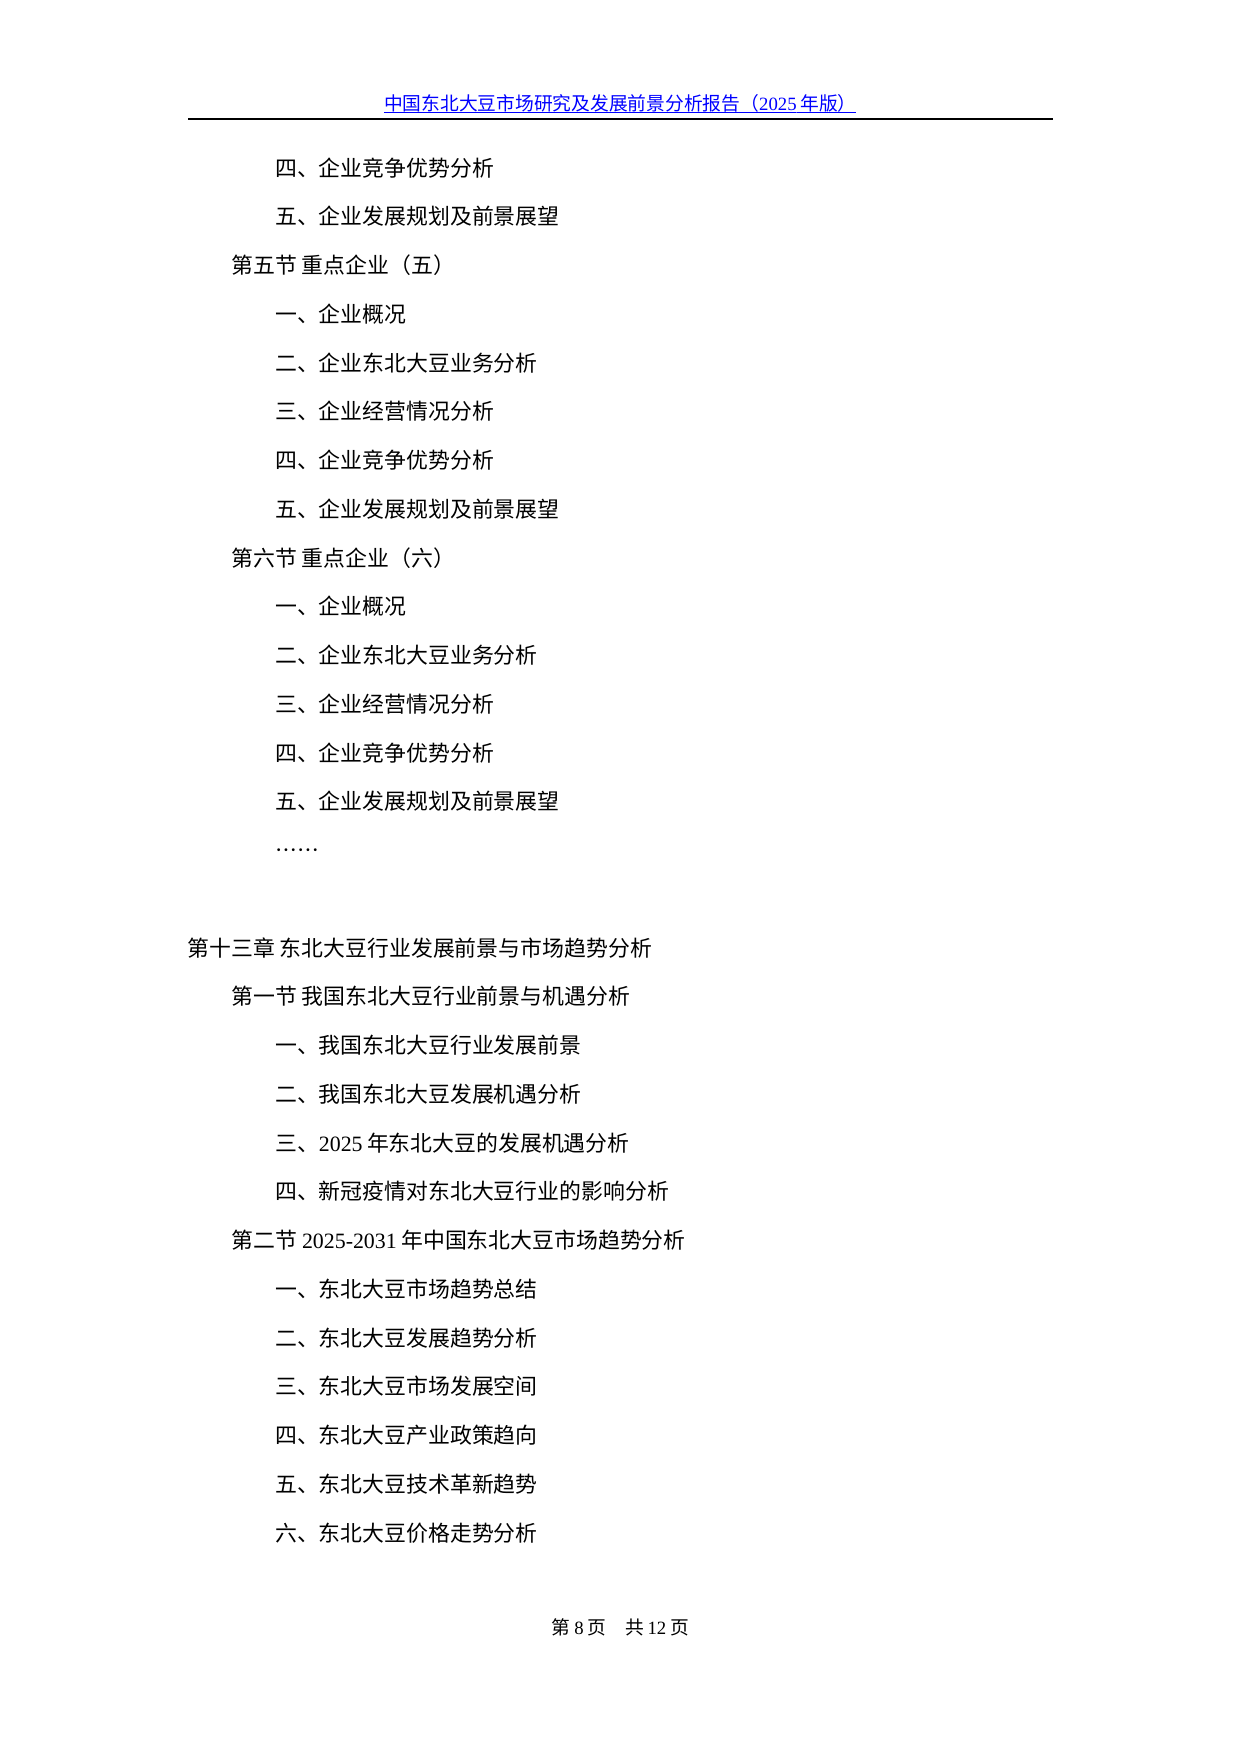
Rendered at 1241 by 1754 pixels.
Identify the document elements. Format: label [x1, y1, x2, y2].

text [187, 150, 1053, 1548]
